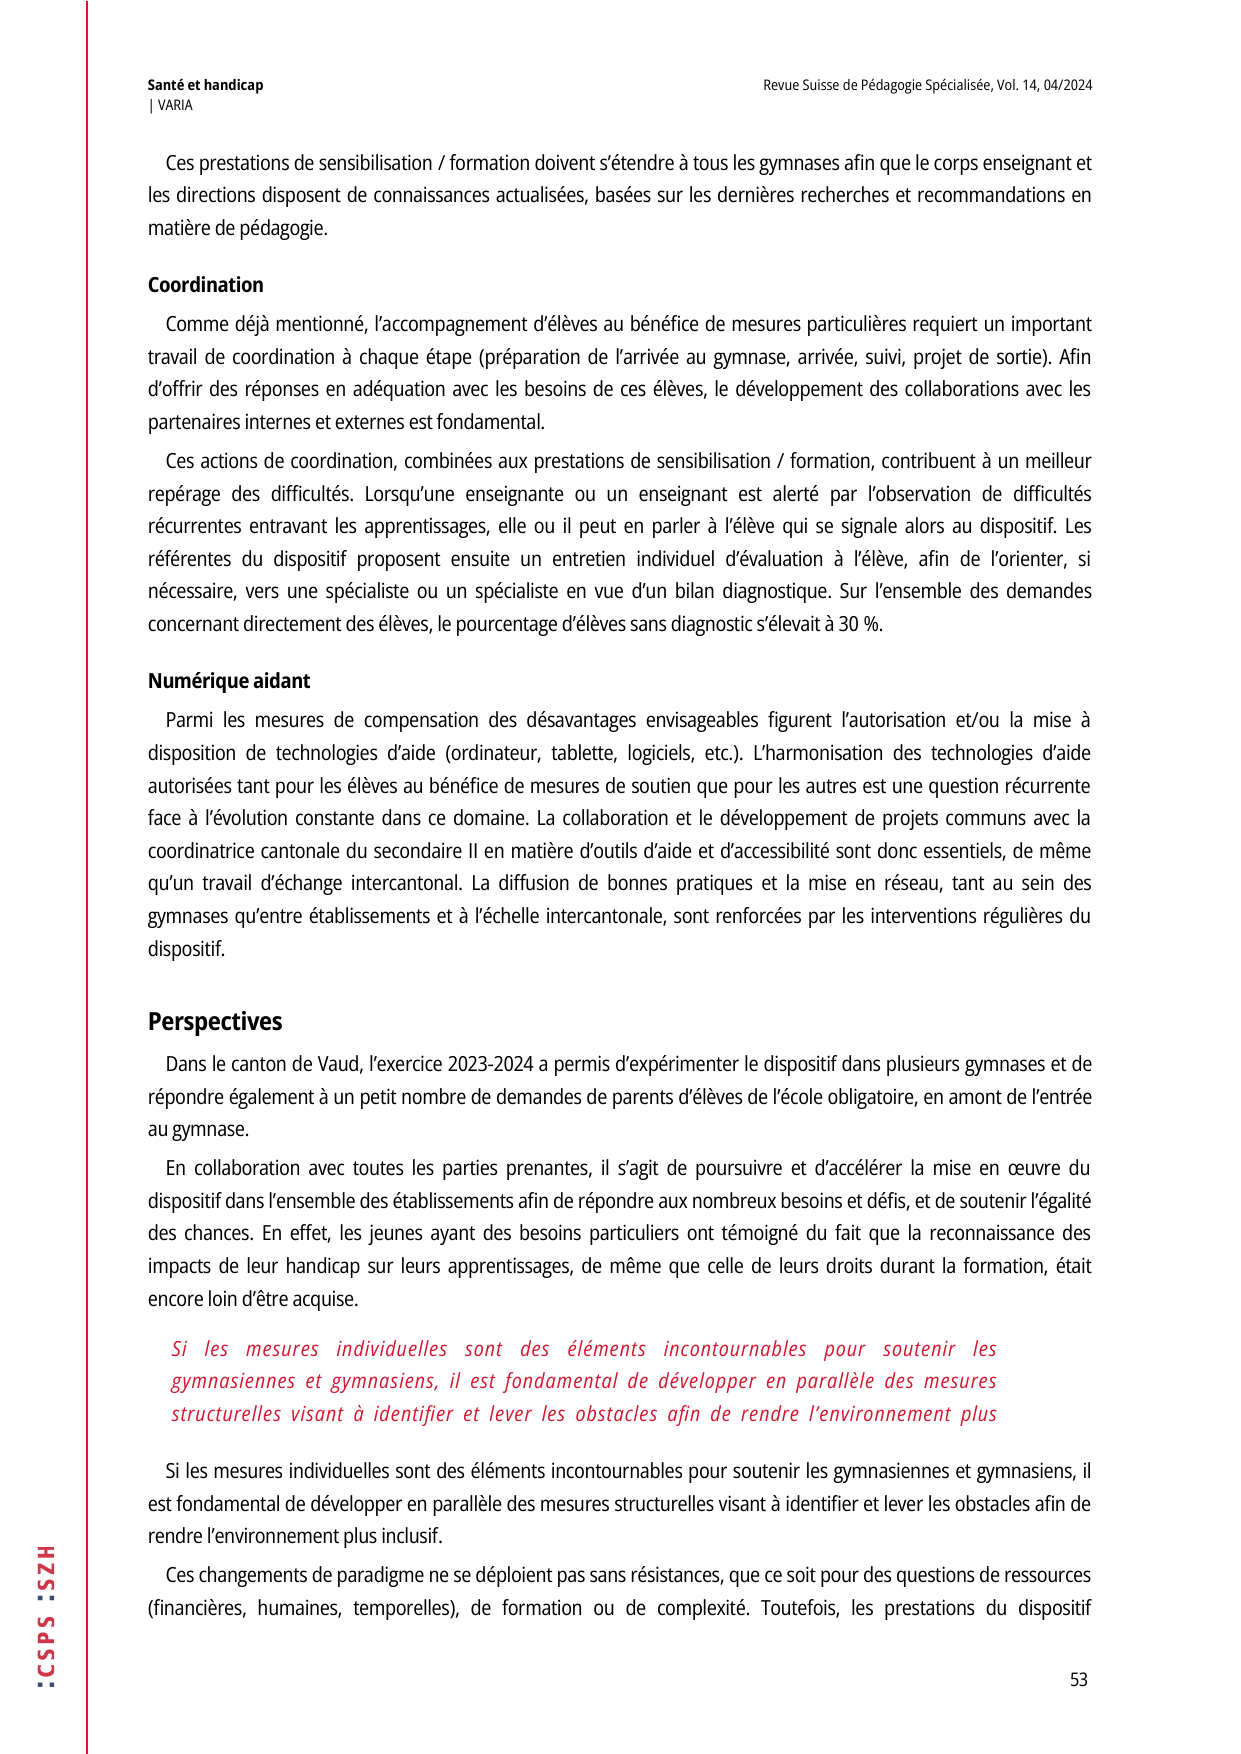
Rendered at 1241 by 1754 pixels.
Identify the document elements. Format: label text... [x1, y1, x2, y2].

text Dans le canton de Vaud, l’exercice 2023-2024 a permis d’expérimenter le dispositif dans plusieurs gymnases et de répondre également à un petit nombre de demandes de parents d’élèves de l’école obligatoire, en amont de l’entrée au gymnase. [148, 1049, 1092, 1143]
subtitle Numérique aidant [148, 667, 1092, 695]
picture [37, 1547, 55, 1687]
text En collaboration avec toutes les parties prenantes, il s’agit de poursuivre et d’accélérer la mise en œuvre du dispositif dans l’ensemble des établissements afin de répondre aux nombreux besoins et défis, et de soutenir l’égalité des chances. En effet, les jeunes ayant des besoins particuliers ont témoigné du fait que la reconnaissance des impacts de leur handicap sur leurs apprentissages, de même que celle de leurs droits durant la formation, était encore loin d’être acquise. [148, 1153, 1092, 1312]
subtitle Coordination [148, 271, 1092, 299]
subtitle Perspectives [148, 1004, 1092, 1038]
text Ces actions de coordination, combinées aux prestations de sensibilisation / formation, contribuent à un meilleur repérage des difficultés. Lorsqu’une enseignante ou un enseignant est alerté par l’observation de difficultés récurrentes entravant les apprentissages, elle ou il peut en parler à l’élève qui se signale alors au dispositif. Les référentes du dispositif proposent ensuite un entretien individuel d’évaluation à l’élève, afin de l’orienter, si nécessaire, vers une spécialiste ou un spécialiste en vue d’un bilan diagnostique. Sur l’ensemble des demandes concernant directement des élèves, le pourcentage d’élèves sans diagnostic s’élevait à 30 %. [148, 446, 1092, 637]
text Ces prestations de sensibilisation / formation doivent s’étendre à tous les gymnases afin que le corps enseignant et les directions disposent de connaissances actualisées, basées sur les dernières recherches et recommandations en matière de pédagogie. [148, 148, 1092, 241]
text Parmi les mesures de compensation des désavantages envisageables figurent l’autorisation et/ou la mise à disposition de technologies d’aide (ordinateur, tablette, logiciels, etc.). L’harmonisation des technologies d’aide autorisées tant pour les élèves au bénéfice de mesures de soutien que pour les autres est une question récurrente face à l’évolution constante dans ce domaine. La collaboration et le développement de projets communs avec la coordinatrice cantonale du secondaire II en matière d’outils d’aide et d’accessibilité sont donc essentiels, de même qu’un travail d’échange intercantonal. La diffusion de bonnes pratiques et la mise en réseau, tant au sein des gymnases qu’entre établissements et à l’échelle intercantonale, sont renforcées par les interventions régulières du dispositif. [148, 706, 1092, 962]
text Comme déjà mentionné, l’accompagnement d’élèves au bénéfice de mesures particulières requiert un important travail de coordination à chaque étape (préparation de l’arrivée au gymnase, arrivée, suivi, projet de sortie). Afin d’offrir des réponses en adéquation avec les besoins de ces élèves, le développement des collaborations avec les partenaires internes et externes est fondamental. [148, 309, 1092, 436]
text Si les mesures individuelles sont des éléments incontournables pour soutenir les gymnasiennes et gymnasiens, il est fondamental de développer en parallèle des mesures structurelles visant à identifier et lever les obstacles afin de rendre l’environnement plus inclusif. [148, 1323, 1092, 1550]
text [148, 1561, 1092, 1622]
